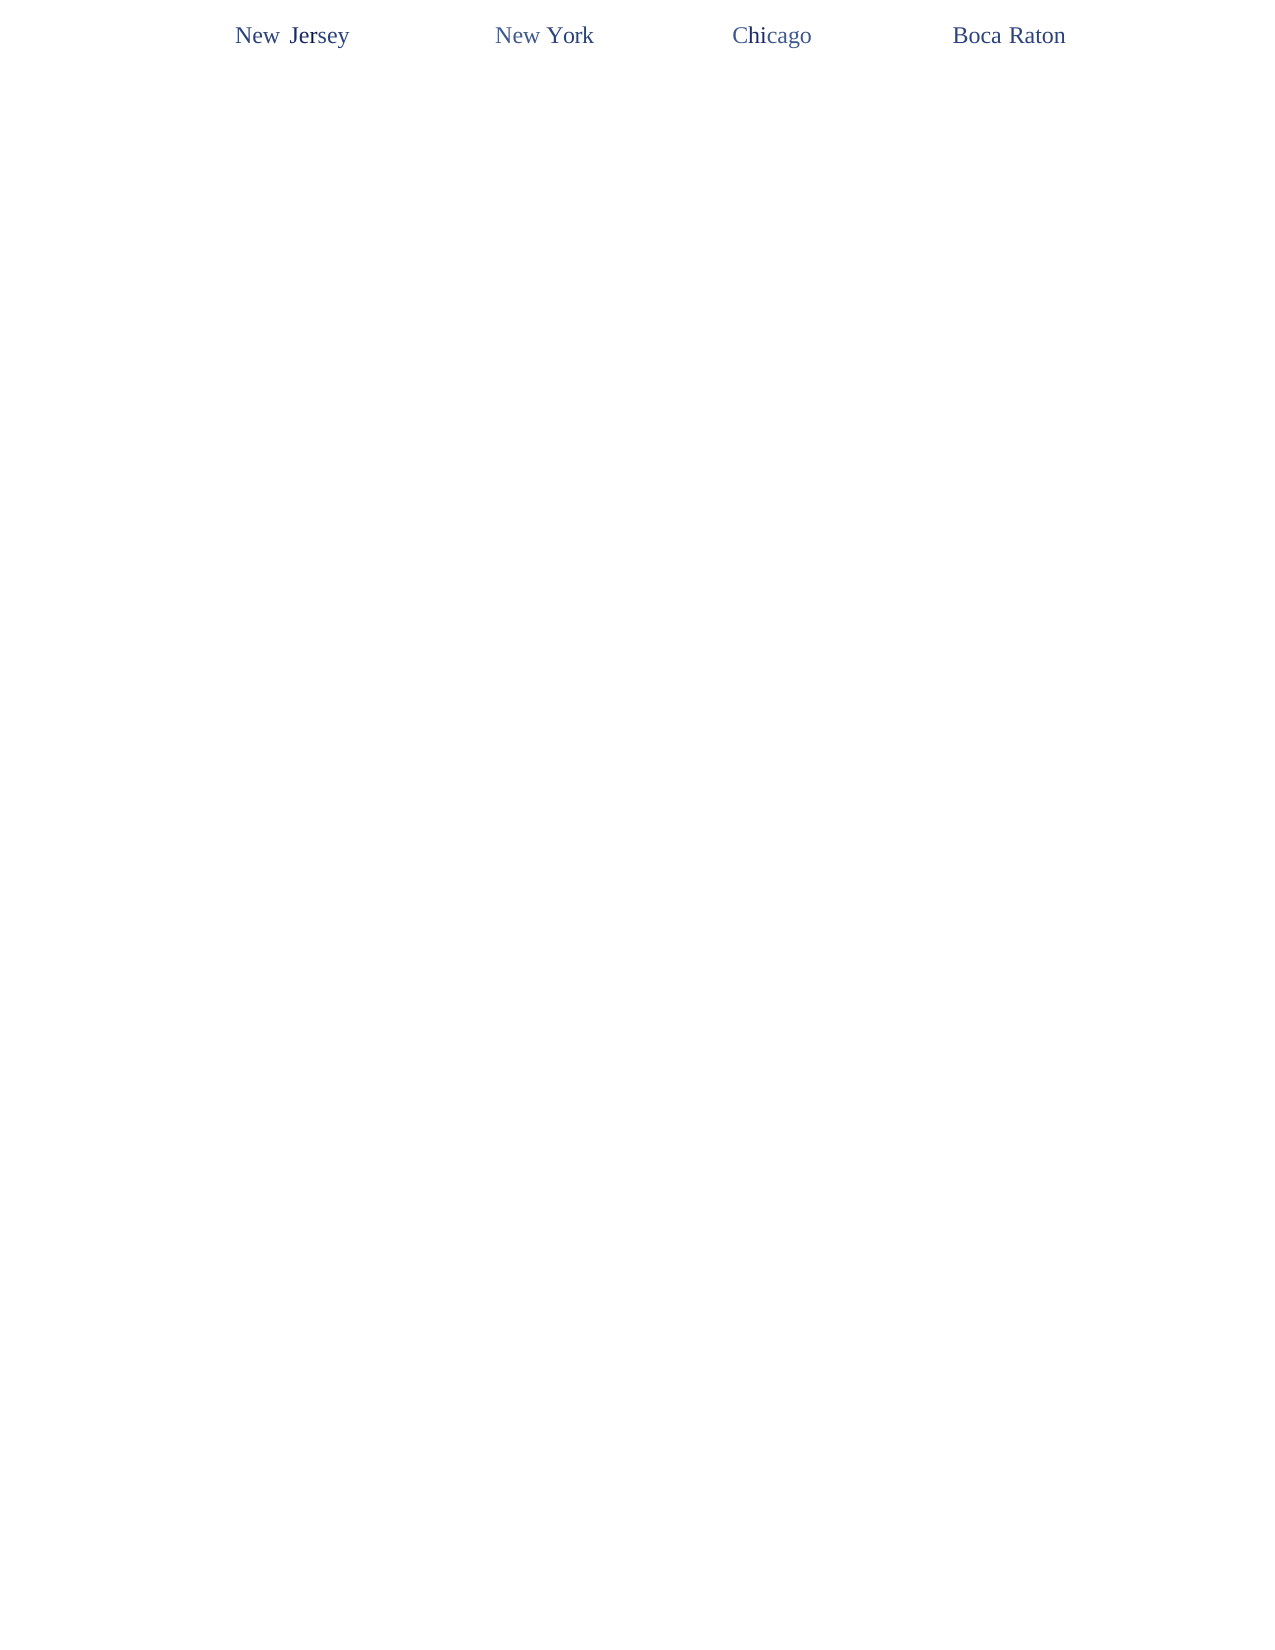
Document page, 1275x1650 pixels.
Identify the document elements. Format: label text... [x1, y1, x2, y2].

text New Jersey New York Chicago Boca Raton [235, 21, 1252, 48]
